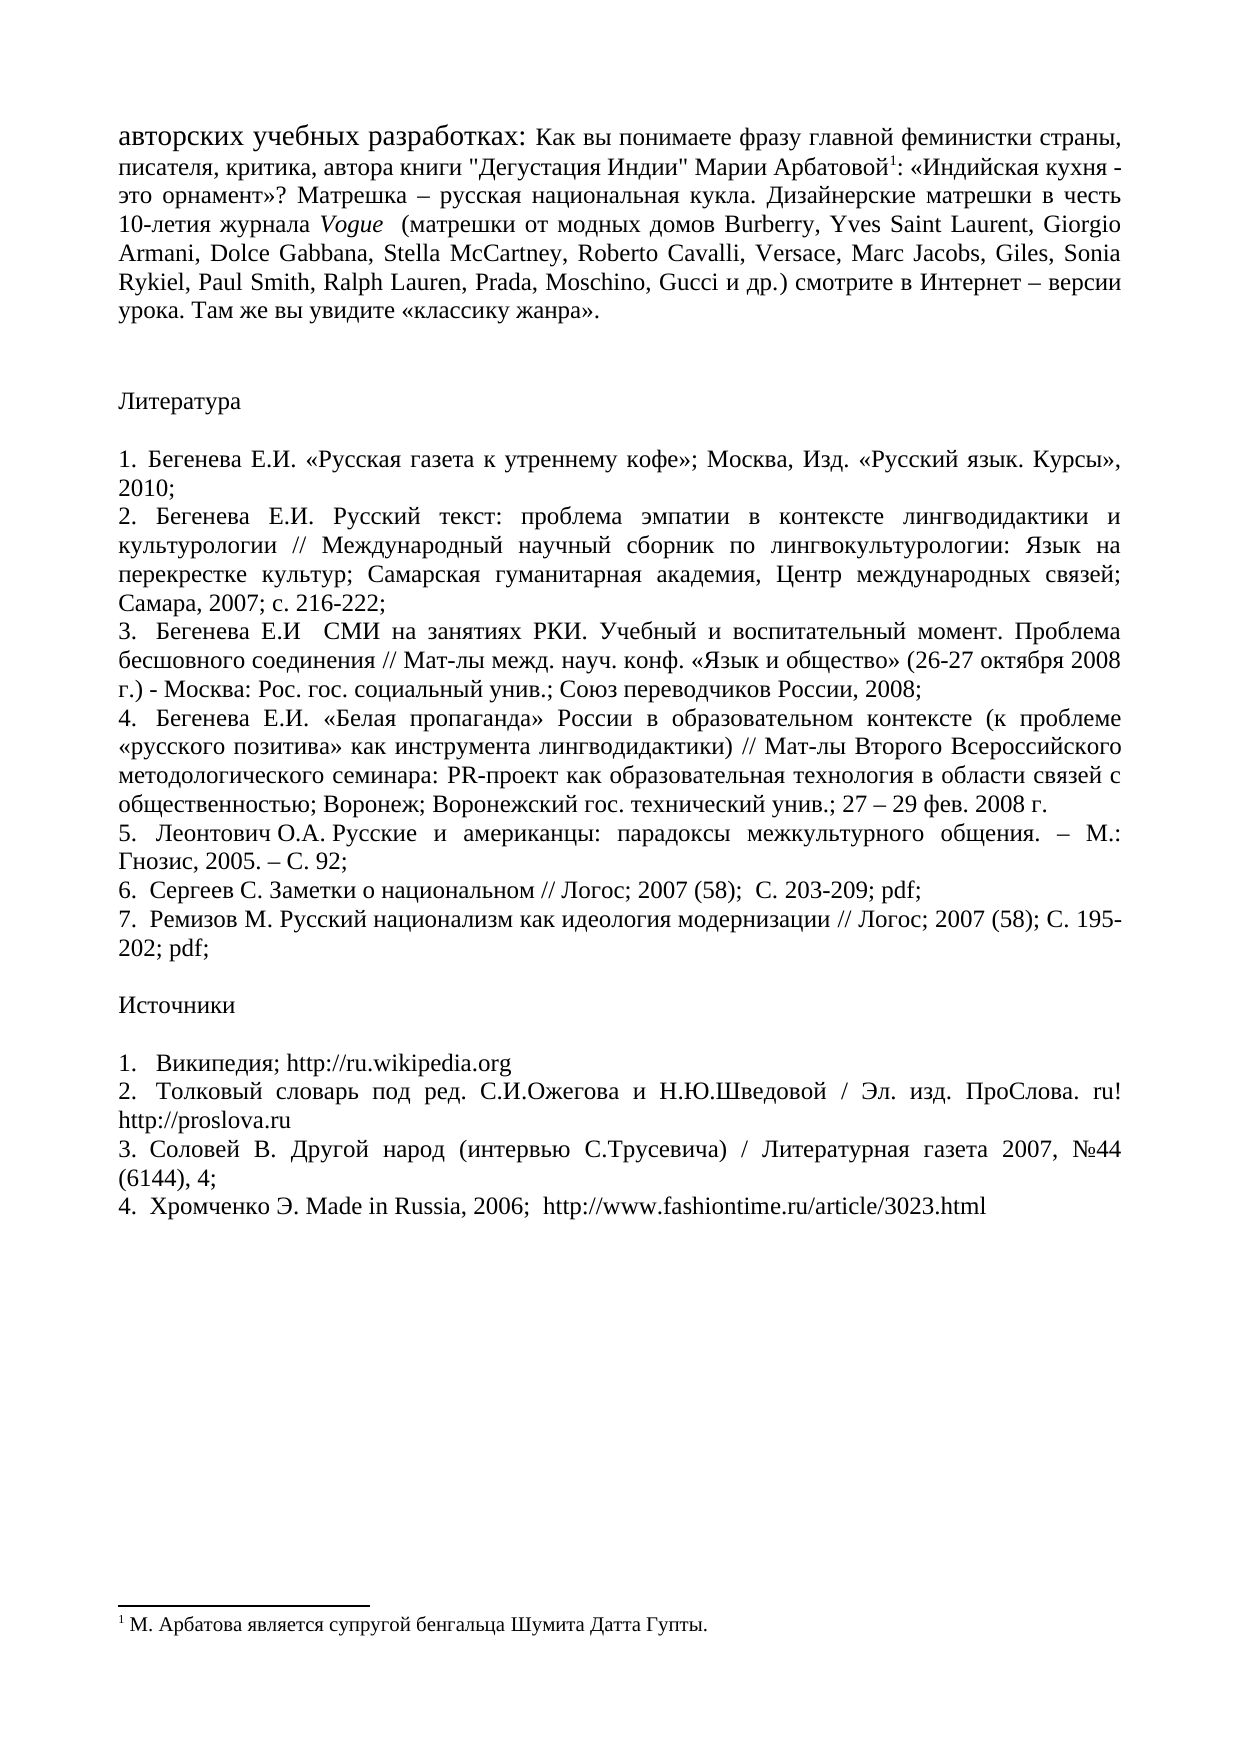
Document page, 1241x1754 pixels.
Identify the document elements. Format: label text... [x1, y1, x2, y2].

text Литература [118, 386, 1122, 415]
list Бегенева Е.И СМИ на занятиях РКИ. Учебный и воспитательный момент. Проблема бесшовного соединения // Мат-лы межд. науч. конф. «Язык и общество» (26-27 октября 2008 г.) - Москва: Рос. гос. социальный унив.; Союз переводчиков России, 2008; [118, 616, 1122, 703]
list Леонтович О.А. Русские и американцы: парадоксы межкультурного общения. – М.: Гнозис, 2005. – С. 92; [118, 818, 1122, 875]
list Википедия; http://ru.wikipedia.org [118, 1048, 1122, 1076]
list Соловей В. Другой народ (интервью С.Трусевича) / Литературная газета 2007, №44 (6144), 4; [118, 1134, 1122, 1191]
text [118, 118, 1122, 324]
list Бегенева Е.И. Русский текст: проблема эмпатии в контексте лингводидактики и культурологии // Международный научный сборник по лингвокультурологии: Язык на перекрестке культур; Самарская гуманитарная академия, Центр международных связей; Самара, 2007; с. 216-222; [118, 501, 1122, 616]
list Толковый словарь под ред. C.И.Ожегова и Н.Ю.Шведовой / Эл. изд. ПроСлова. ru! http://proslova.ru [118, 1076, 1122, 1134]
list Хромченко Э. Made in Russia, 2006; http://www.fashiontime.ru/article/3023.html [118, 1191, 1122, 1220]
list Бегенева Е.И. «Русская газета к утреннему кофе»; Москва, Изд. «Русский язык. Курсы», 2010; [118, 444, 1122, 501]
list Бегенева Е.И. «Белая пропаганда» России в образовательном контексте (к проблеме «русского позитива» как инструмента лингводидактики) // Мат-лы Второго Всероссийского методологического семинара: PR-проект как образовательная технология в области связей с общественностью; Воронеж; Воронежский гос. технический унив.; 27 – 29 фев. 2008 г. [118, 703, 1122, 818]
list Сергеев С. Заметки о национальном // Логос; 2007 (58); С. 203-209; pdf; [118, 875, 1122, 904]
list Ремизов М. Русский национализм как идеология модернизации // Логос; 2007 (58); С. 195-202; pdf; [118, 904, 1122, 961]
text Источники [118, 990, 1122, 1019]
